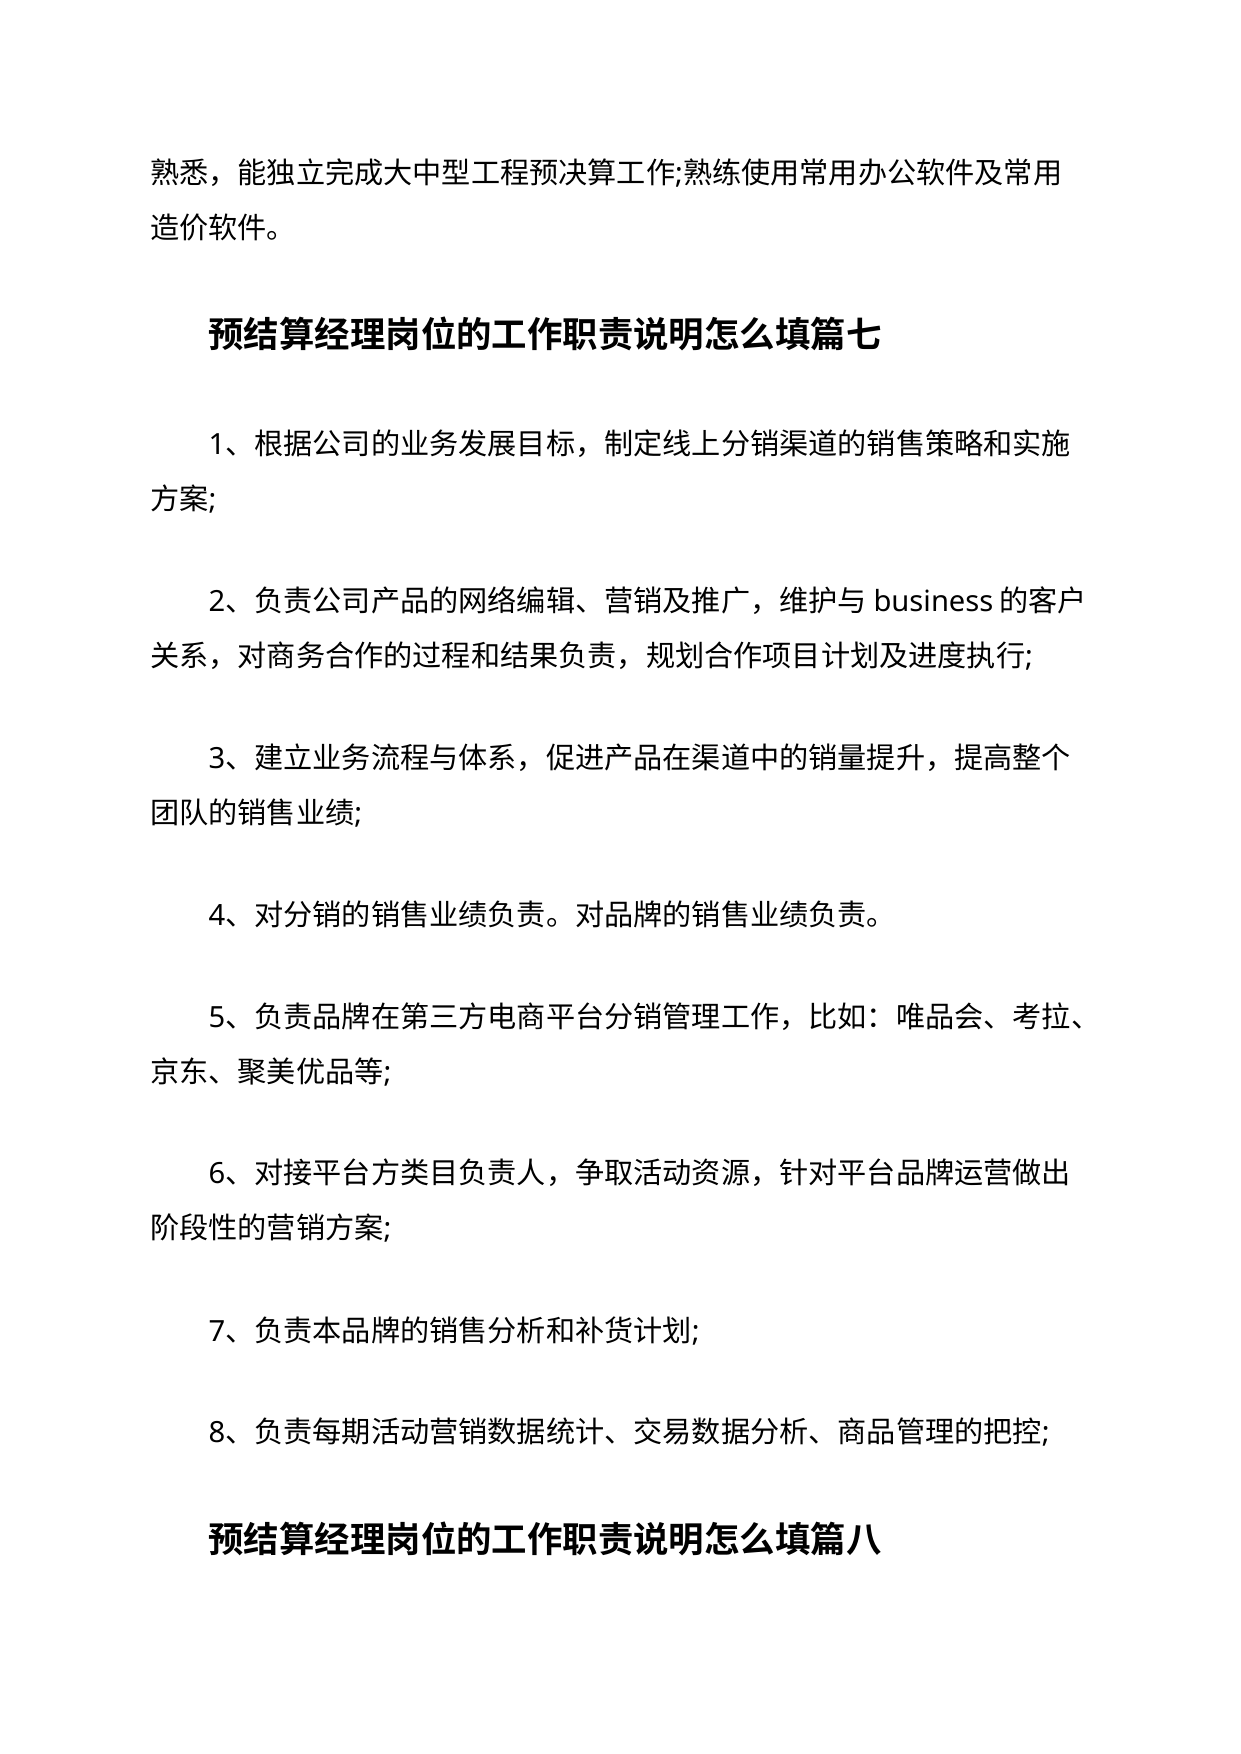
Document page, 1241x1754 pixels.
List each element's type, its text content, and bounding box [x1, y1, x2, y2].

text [150, 150, 1090, 247]
text 7、负责本品牌的销售分析和补货计划; [150, 1307, 1090, 1349]
text 预结算经理岗位的工作职责说明怎么填篇七 [150, 307, 1090, 358]
text 3、建立业务流程与体系，促进产品在渠道中的销量提升，提高整个团队的销售业绩; [150, 734, 1090, 832]
text 1、根据公司的业务发展目标，制定线上分销渠道的销售策略和实施方案; [150, 420, 1090, 518]
text 8、负责每期活动营销数据统计、交易数据分析、商品管理的把控; [150, 1409, 1090, 1451]
text 6、对接平台方类目负责人，争取活动资源，针对平台品牌运营做出阶段性的营销方案; [150, 1150, 1090, 1247]
text 4、对分销的销售业绩负责。对品牌的销售业绩负责。 [150, 891, 1090, 933]
text 2、负责公司产品的网络编辑、营销及推广，维护与 business的客户关系，对商务合作的过程和结果负责，规划合作项目计划及进度执行; [150, 577, 1090, 674]
text 5、负责品牌在第三方电商平台分销管理工作，比如：唯品会、考拉、京东、聚美优品等; [150, 993, 1090, 1091]
text 预结算经理岗位的工作职责说明怎么填篇八 [150, 1511, 1090, 1562]
